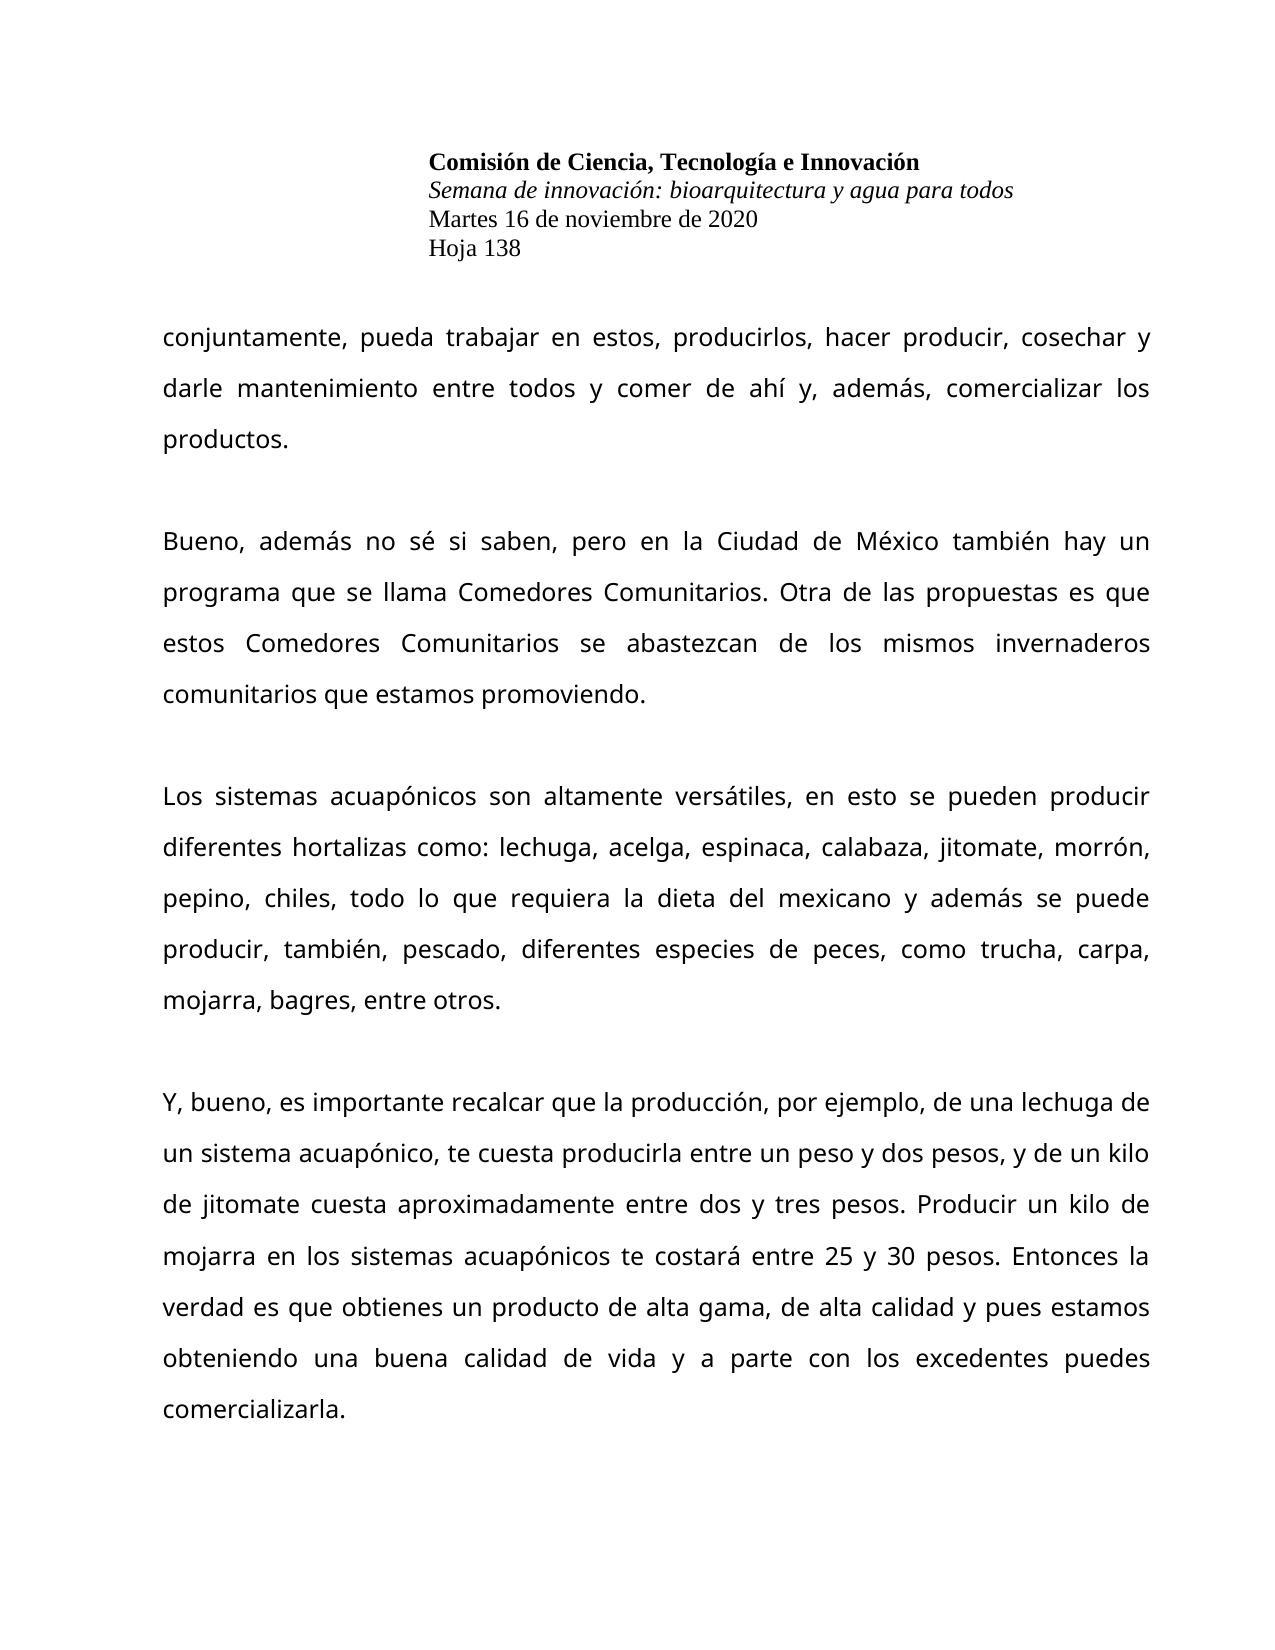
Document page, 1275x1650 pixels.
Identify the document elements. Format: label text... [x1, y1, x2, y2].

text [162, 319, 1152, 456]
text Bueno, además no sé si saben, pero en la Ciudad de México también hay un programa que se llama Comedores Comunitarios. Otra de las propuestas es que estos Comedores Comunitarios se abastezcan de los mismos invernaderos comunitarios que estamos promoviendo. [162, 523, 1152, 711]
text Y, bueno, es importante recalcar que la producción, por ejemplo, de una lechuga de un sistema acuapónico, te cuesta producirla entre un peso y dos pesos, y de un kilo de jitomate cuesta aproximadamente entre dos y tres pesos. Producir un kilo de mojarra en los sistemas acuapónicos te costará entre 25 y 30 pesos. Entonces la verdad es que obtienes un producto de alta gama, de alta calidad y pues estamos obteniendo una buena calidad de vida y a parte con los excedentes puedes comercializarla. [162, 1085, 1152, 1425]
text Los sistemas acuapónicos son altamente versátiles, en esto se pueden producir diferentes hortalizas como: lechuga, acelga, espinaca, calabaza, jitomate, morrón, pepino, chiles, todo lo que requiera la dieta del mexicano y además se puede producir, también, pescado, diferentes especies de peces, como trucha, carpa, mojarra, bagres, entre otros. [162, 779, 1152, 1017]
